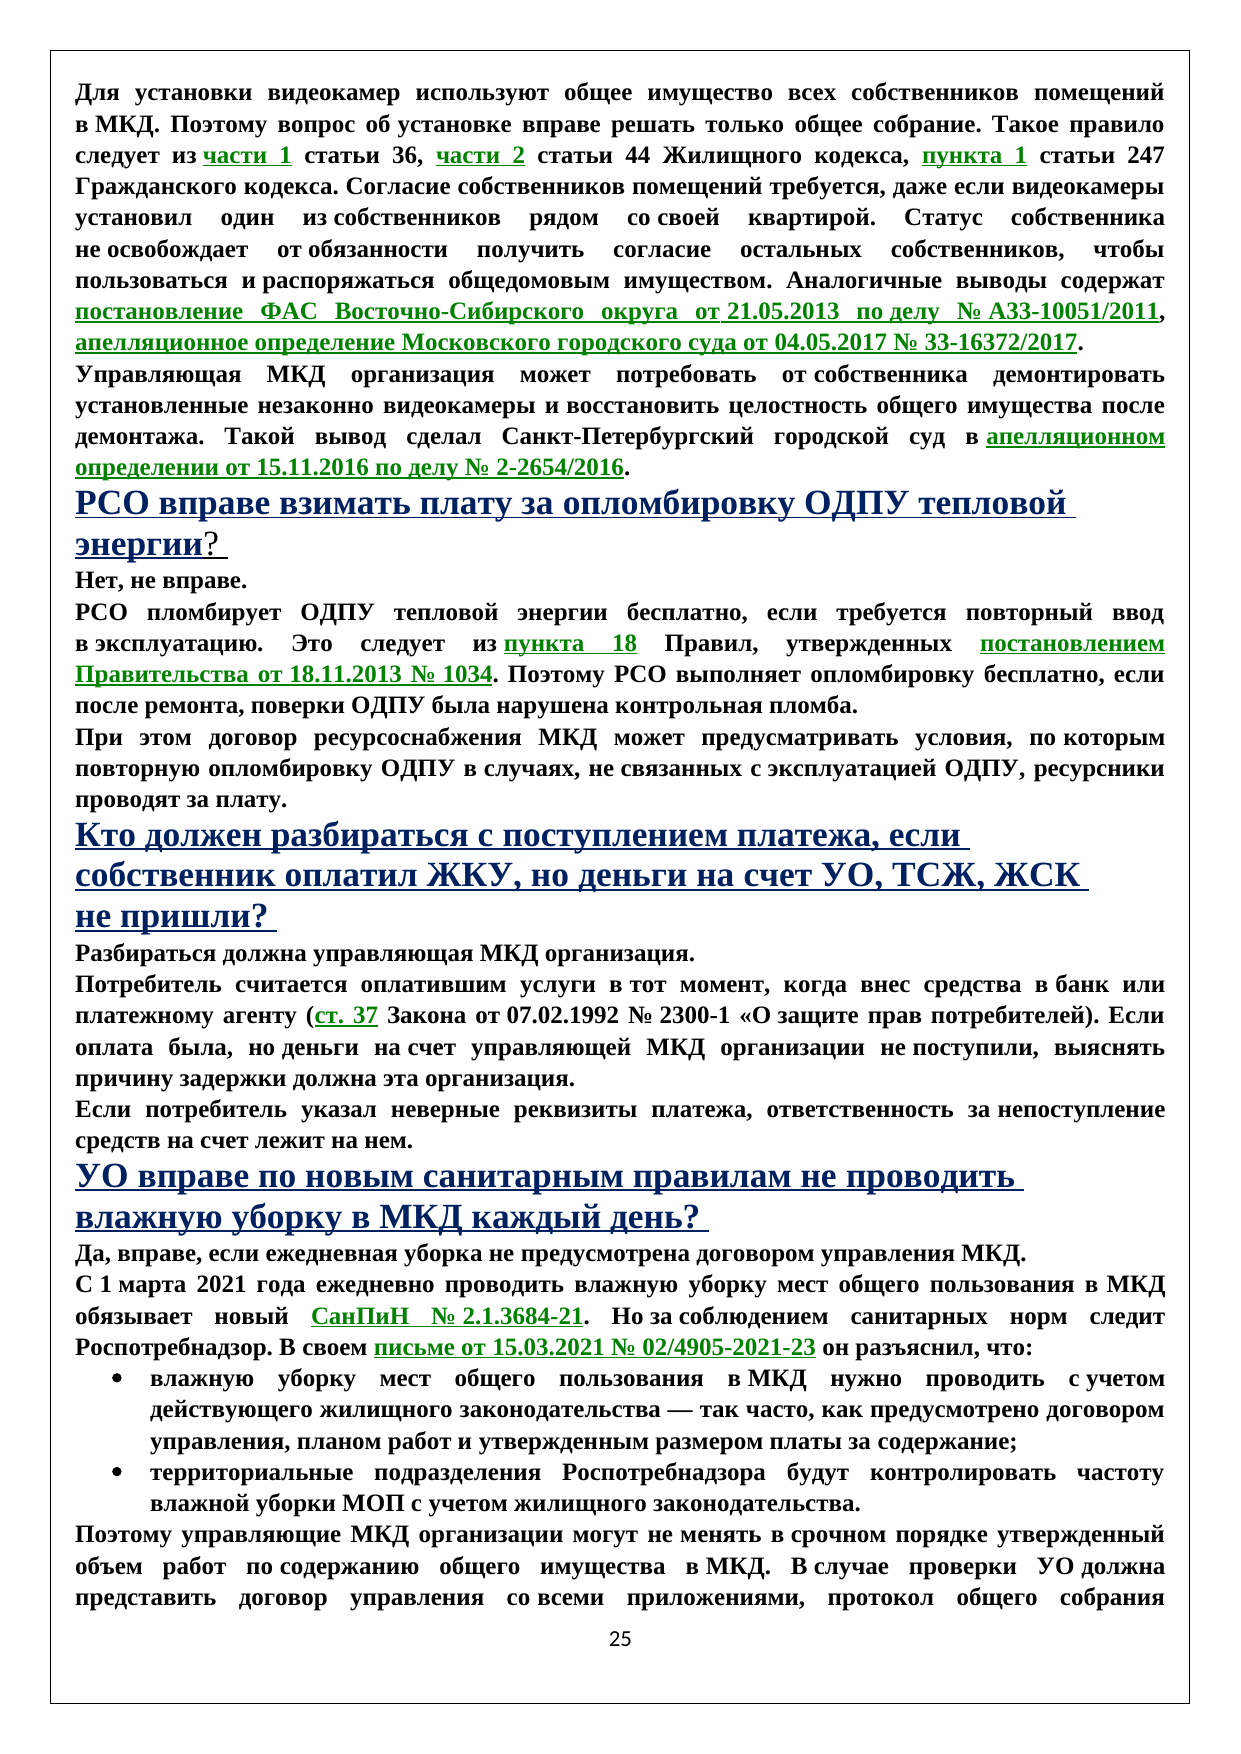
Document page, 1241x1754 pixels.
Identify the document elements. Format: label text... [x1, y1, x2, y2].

text УО вправе по новым санитарным правилам не проводить влажную уборку в МКД каждый день? [75, 1154, 1165, 1236]
list влажную уборку мест общего пользования в МКД нужно проводить с учетом действующего жилищного законодательства — так часто, как предусмотрено договором управления, планом работ и утвержденным размером платы за содержание; [112, 1361, 1165, 1454]
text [75, 1517, 1165, 1611]
text Потребитель считается оплатившим услуги в тот момент, когда внес средства в банк или платежному агенту (ст. 37 Закона от 07.02.1992 № 2300-1 «О защите прав потребителей). Если оплата была, но деньги на счет управляющей МКД организации не поступили, выяснять причину задержки должна эта организация. [75, 967, 1165, 1092]
text С 1 марта 2021 года ежедневно проводить влажную уборку мест общего пользования в МКД обязывает новый СанПиН № 2.1.3684-21. Но за соблюдением санитарных норм следит Роспотребнадзор. В своем письме от 15.03.2021 № 02/4905-2021-23 он разъяснил, что: [75, 1267, 1165, 1361]
text Для установки видеокамер используют общее имущество всех собственников помещений в МКД. Поэтому вопрос об установке вправе решать только общее собрание. Такое правило следует из части 1 статьи 36, части 2 статьи 44 Жилищного кодекса, пункта 1 статьи 247 Гражданского кодекса. Согласие собственников помещений требуется, даже если видеокамеры установил один из собственников рядом со своей квартирой. Статус собственника не освобождает от обязанности получить согласие остальных собственников, чтобы пользоваться и распоряжаться общедомовым имуществом. Аналогичные выводы содержат постановление ФАС Восточно-Сибирского округа от 21.05.2013 по делу № А33-10051/2011, апелляционное определение Московского городского суда от 04.05.2017 № 33-16372/2017. [75, 75, 1165, 356]
text Если потребитель указал неверные реквизиты платежа, ответственность за непоступление средств на счет лежит на нем. [75, 1092, 1165, 1154]
text Разбираться должна управляющая МКД организация. [75, 935, 1165, 967]
text РСО вправе взимать плату за опломбировку ОДПУ тепловой энергии? [75, 481, 1165, 563]
text Нет, не вправе. [75, 563, 1165, 594]
text Да, вправе, если ежедневная уборка не предусмотрена договором управления МКД. [75, 1236, 1165, 1267]
text Управляющая МКД организация может потребовать от собственника демонтировать установленные незаконно видеокамеры и восстановить целостность общего имущества после демонтажа. Такой вывод сделал Санкт-Петербургский городской суд в апелляционном определении от 15.11.2016 по делу № 2-2654/2016. [75, 356, 1165, 481]
text При этом договор ресурсоснабжения МКД может предусматривать условия, по которым повторную опломбировку ОДПУ в случаях, не связанных с эксплуатацией ОДПУ, ресурсники проводят за плату. [75, 719, 1165, 813]
text РСО пломбирует ОДПУ тепловой энергии бесплатно, если требуется повторный ввод в эксплуатацию. Это следует из пункта 18 Правил, утвержденных постановлением Правительства от 18.11.2013 № 1034. Поэтому РСО выполняет опломбировку бесплатно, если после ремонта, поверки ОДПУ была нарушена контрольная пломба. [75, 594, 1165, 719]
list территориальные подразделения Роспотребнадзора будут контролировать частоту влажной уборки МОП с учетом жилищного законодательства. [112, 1454, 1165, 1517]
text Кто должен разбираться с поступлением платежа, если собственник оплатил ЖКУ, но деньги на счет УО, ТСЖ, ЖСК не пришли? [75, 813, 1165, 935]
